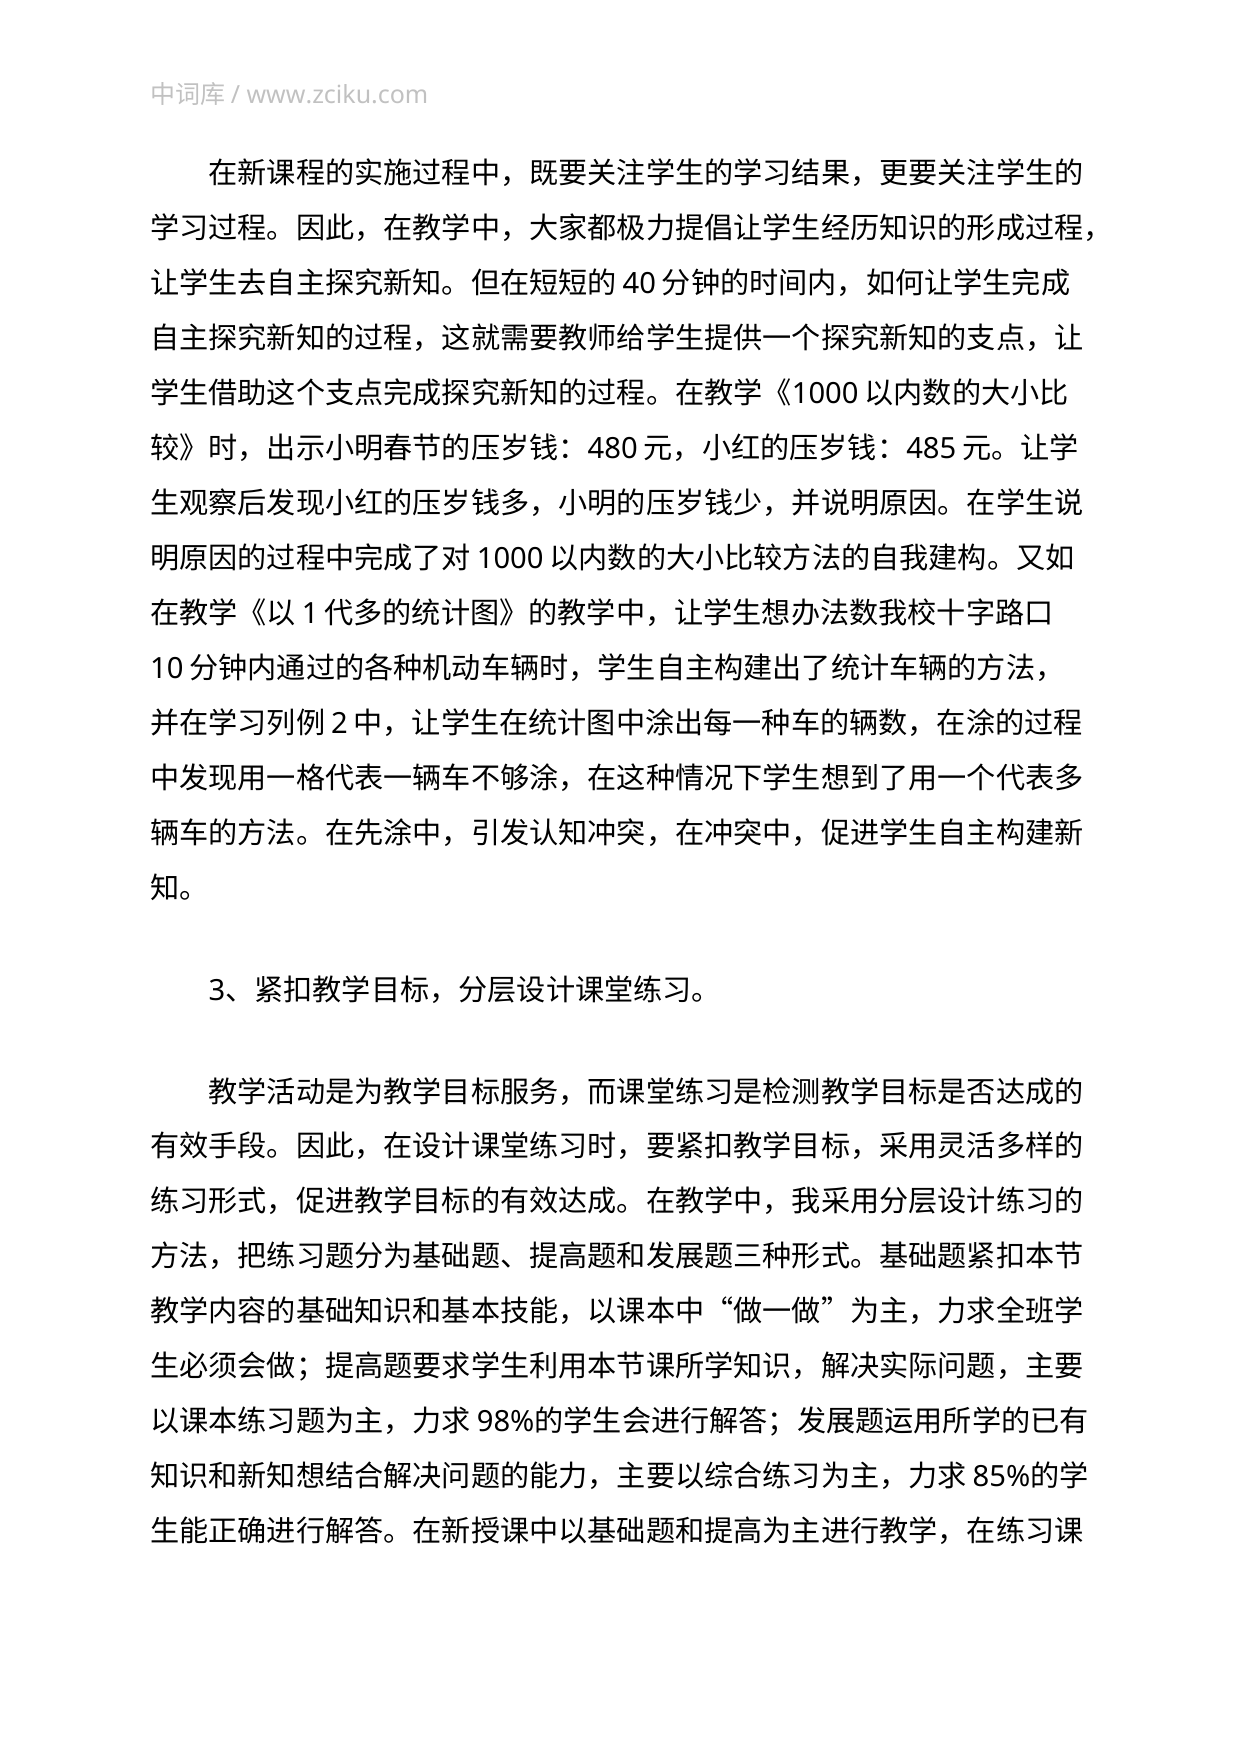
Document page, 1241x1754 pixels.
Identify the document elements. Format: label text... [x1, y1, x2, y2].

text 在新课程的实施过程中，既要关注学生的学习结果，更要关注学生的学习过程。因此，在教学中，大家都极力提倡让学生经历知识的形成过程，让学生去自主探究新知。但在短短的40分钟的时间内，如何让学生完成自主探究新知的过程，这就需要教师给学生提供一个探究新知的支点，让学生借助这个支点完成探究新知的过程。在教学《1000以内数的大小比较》时，出示小明春节的压岁钱：480元，小红的压岁钱：485元。让学生观察后发现小红的压岁钱多，小明的压岁钱少，并说明原因。在学生说明原因的过程中完成了对1000以内数的大小比较方法的自我建构。又如在教学《以1代多的统计图》的教学中，让学生想办法数我校十字路口10分钟内通过的各种机动车辆时，学生自主构建出了统计车辆的方法，并在学习列例2中，让学生在统计图中涂出每一种车的辆数，在涂的过程中发现用一格代表一辆车不够涂，在这种情况下学生想到了用一个代表多辆车的方法。在先涂中，引发认知冲突，在冲突中，促进学生自主构建新知。 [150, 150, 1090, 907]
text 3、紧扣教学目标，分层设计课堂练习。 [150, 966, 1090, 1008]
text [150, 1068, 1090, 1550]
